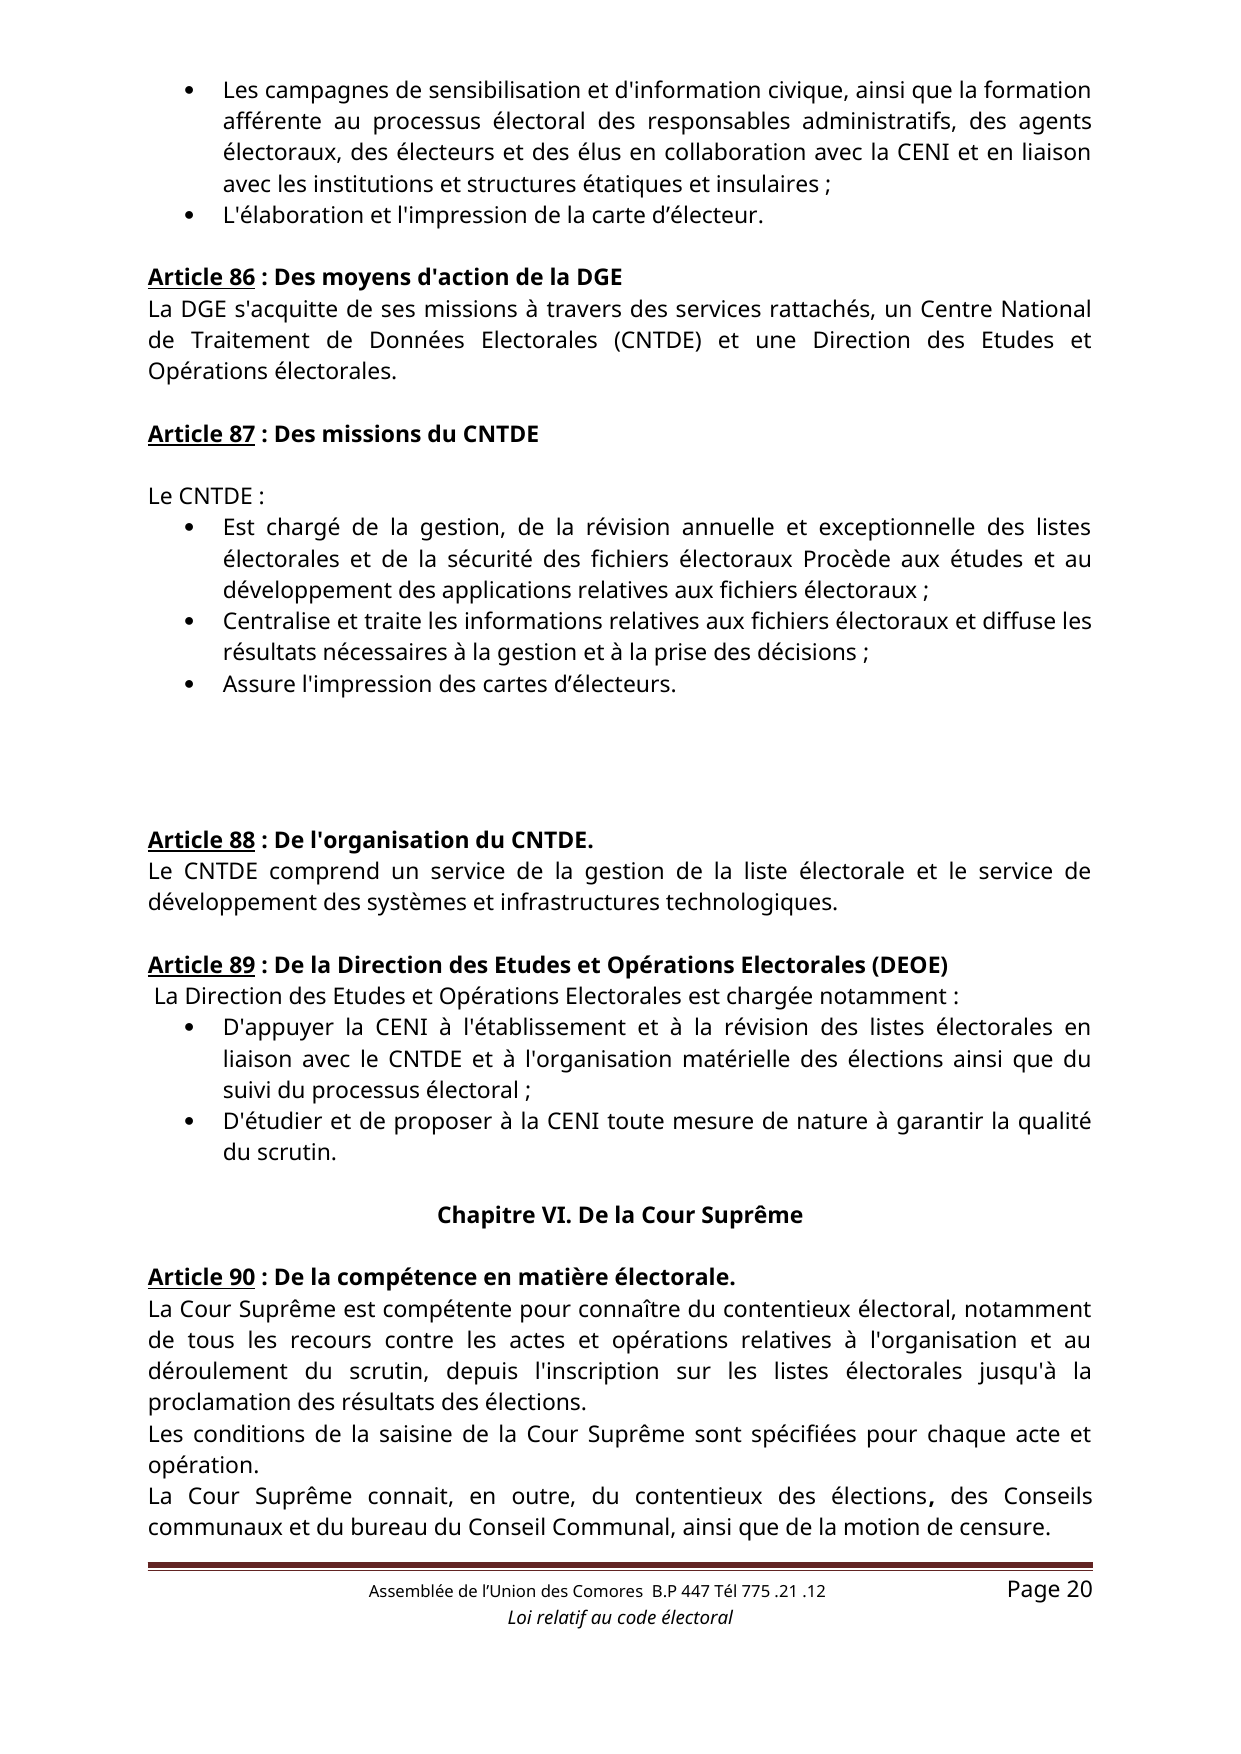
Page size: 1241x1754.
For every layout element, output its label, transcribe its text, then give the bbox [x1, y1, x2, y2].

text La DGE s'acquitte de ses missions à travers des services rattachés, un Centre National de Traitement de Données Electorales (CNTDE) et une Direction des Etudes et Opérations électorales. [148, 293, 1093, 386]
text Article 90 : De la compétence en matière électorale. [148, 1261, 1093, 1293]
text La Cour Suprême connait, en outre, du contentieux des élections, des Conseils communaux et du bureau du Conseil Communal, ainsi que de la motion de censure. [148, 1480, 1093, 1543]
text Article 89 : De la Direction des Etudes et Opérations Electorales (DEOE) [148, 949, 1093, 980]
list Centralise et traite les informations relatives aux fichiers électoraux et diffuse les résultats nécessaires à la gestion et à la prise des décisions ; [185, 605, 1093, 668]
list Est chargé de la gestion, de la révision annuelle et exceptionnelle des listes électorales et de la sécurité des fichiers électoraux Procède aux études et au développement des applications relatives aux fichiers électoraux ; [185, 511, 1093, 605]
list Assure l'impression des cartes d’électeurs. [185, 668, 1093, 699]
text Les conditions de la saisine de la Cour Suprême sont spécifiées pour chaque acte et opération. [148, 1418, 1093, 1480]
list L'élaboration et l'impression de la carte d’électeur. [185, 199, 1093, 230]
text Chapitre VI. De la Cour Suprême [148, 1199, 1093, 1230]
text La Cour Suprême est compétente pour connaître du contentieux électoral, notamment de tous les recours contre les actes et opérations relatives à l'organisation et au déroulement du scrutin, depuis l'inscription sur les listes électorales jusqu'à la proclamation des résultats des élections. [148, 1293, 1093, 1418]
text Le CNTDE comprend un service de la gestion de la liste électorale et le service de développement des systèmes et infrastructures technologiques. [148, 855, 1093, 918]
list Les campagnes de sensibilisation et d'information civique, ainsi que la formation afférente au processus électoral des responsables administratifs, des agents électoraux, des électeurs et des élus en collaboration avec la CENI et en liaison avec les institutions et structures étatiques et insulaires ; [185, 74, 1093, 199]
text Article 87 : Des missions du CNTDE [148, 418, 1093, 449]
list D'étudier et de proposer à la CENI toute mesure de nature à garantir la qualité du scrutin. [185, 1105, 1093, 1168]
text Article 86 : Des moyens d'action de la DGE [148, 261, 1093, 293]
text Article 88 : De l'organisation du CNTDE. [148, 824, 1093, 855]
text La Direction des Etudes et Opérations Electorales est chargée notamment : [148, 980, 1093, 1011]
list D'appuyer la CENI à l'établissement et à la révision des listes électorales en liaison avec le CNTDE et à l'organisation matérielle des élections ainsi que du suivi du processus électoral ; [185, 1011, 1093, 1105]
text Le CNTDE : [148, 480, 1093, 511]
